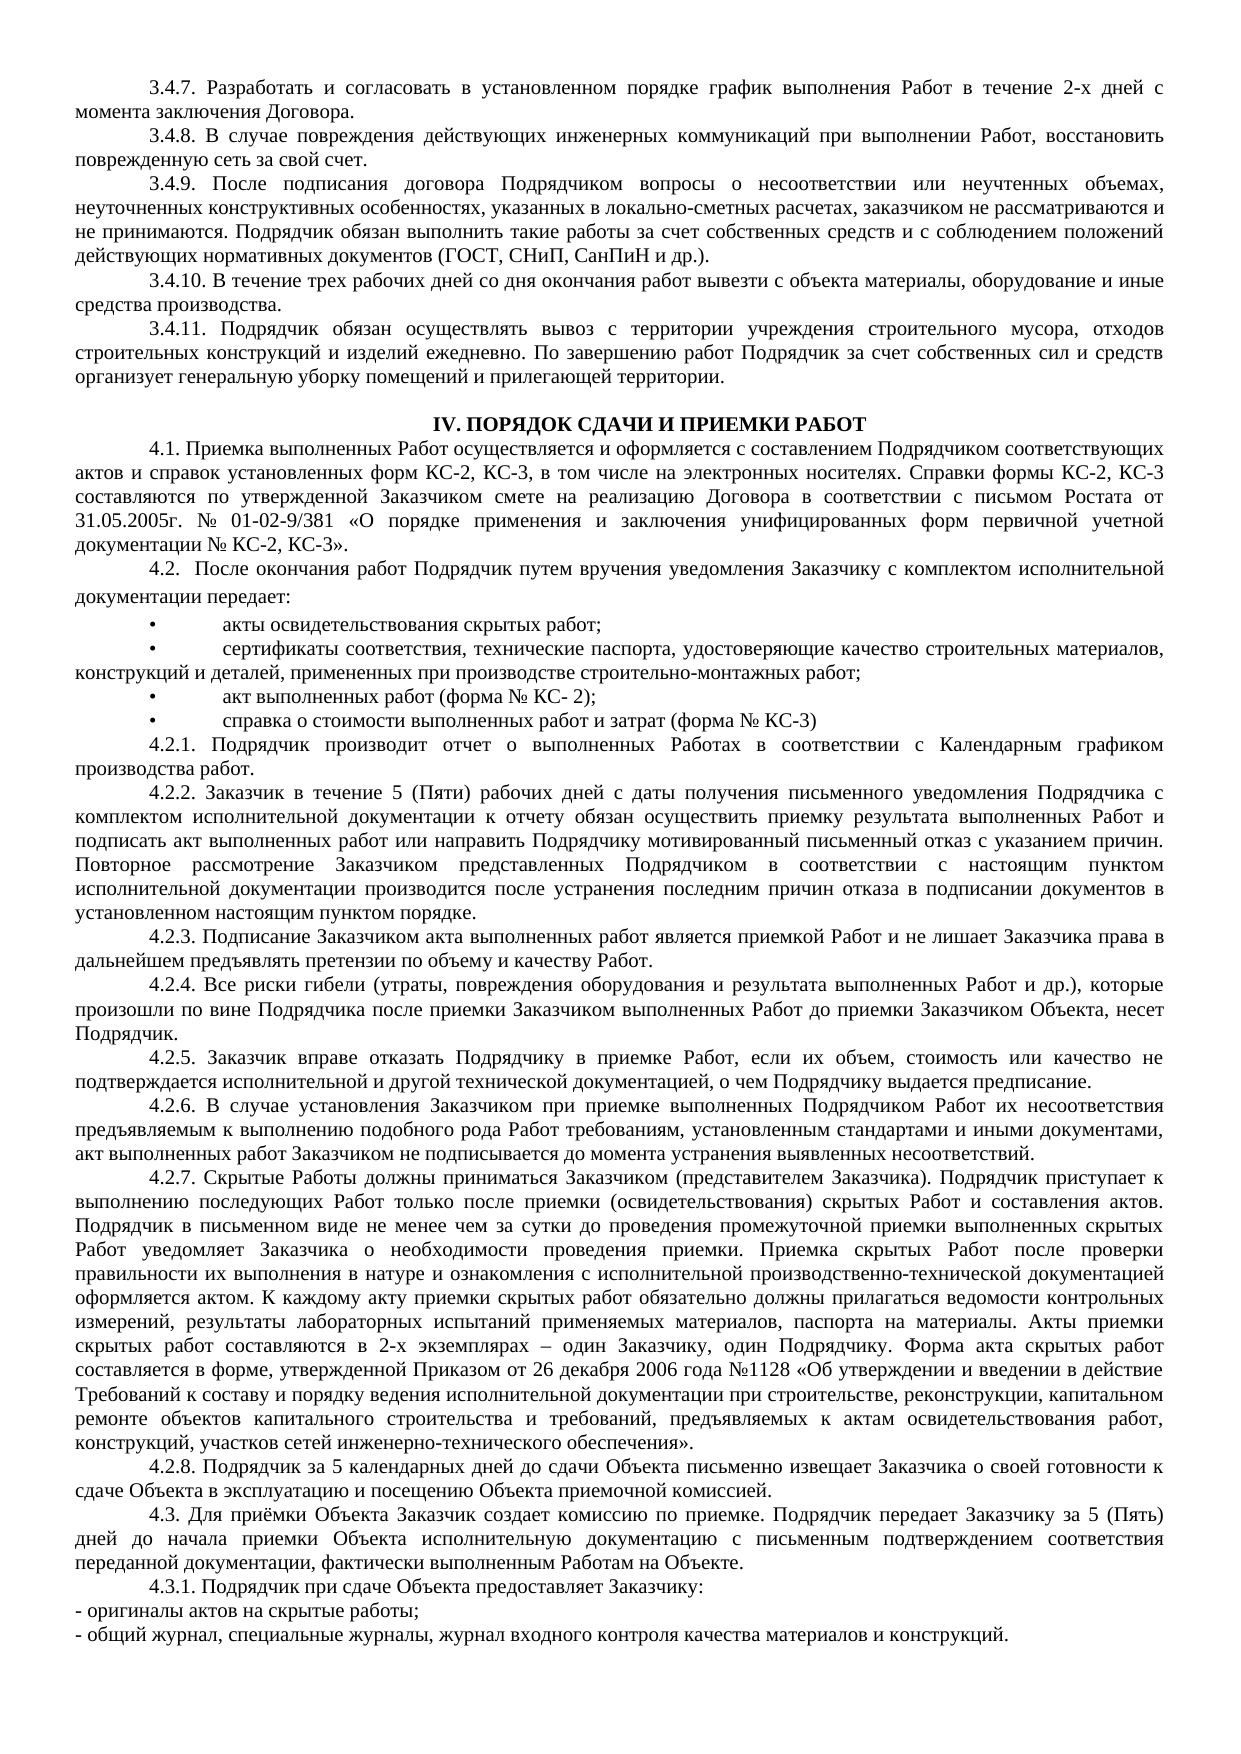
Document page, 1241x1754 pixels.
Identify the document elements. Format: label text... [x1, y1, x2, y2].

text 3.4.8. В случае повреждения действующих инженерных коммуникаций при выполнении Работ, восстановить поврежденную сеть за свой счет. [75, 123, 1165, 171]
text 4.2.2. Заказчик в течение 5 (Пяти) рабочих дней с даты получения письменного уведомления Подрядчика с комплектом исполнительной документации к отчету обязан осуществить приемку результата выполненных Работ и подписать акт выполненных работ или направить Подрядчику мотивированный письменный отказ с указанием причин. Повторное рассмотрение Заказчиком представленных Подрядчиком в соответствии с настоящим пунктом исполнительной документации производится после устранения последним причин отказа в подписании документов в установленном настоящим пунктом порядке. [75, 780, 1165, 924]
text 4.3.1. Подрядчик при сдаче Объекта предоставляет Заказчику: [75, 1574, 1165, 1598]
text - общий журнал, специальные журналы, журнал входного контроля качества материалов и конструкций. [75, 1622, 1165, 1646]
text 4.2.5. Заказчик вправе отказать Подрядчику в приемке Работ, если их объем, стоимость или качество не подтверждается исполнительной и другой технической документацией, о чем Подрядчику выдается предписание. [75, 1044, 1165, 1093]
text 4.2. После окончания работ Подрядчик путем вручения уведомления Заказчику с комплектом исполнительной документации передает: [75, 556, 1165, 608]
text 4.2.8. Подрядчик за 5 календарных дней до сдачи Объекта письменно извещает Заказчика о своей готовности к сдаче Объекта в эксплуатацию и посещению Объекта приемочной комиссией. [75, 1454, 1165, 1502]
text 4.2.7. Скрытые Работы должны приниматься Заказчиком (представителем Заказчика). Подрядчик приступает к выполнению последующих Работ только после приемки (освидетельствования) скрытых Работ и составления актов. Подрядчик в письменном виде не менее чем за сутки до проведения промежуточной приемки выполненных скрытых Работ уведомляет Заказчика о необходимости проведения приемки. Приемка скрытых Работ после проверки правильности их выполнения в натуре и ознакомления с исполнительной производственно-технической документацией оформляется актом. К каждому акту приемки скрытых работ обязательно должны прилагаться ведомости контрольных измерений, результаты лабораторных испытаний применяемых материалов, паспорта на материалы. Акты приемки скрытых работ составляются в 2-х экземплярах – один Заказчику, один Подрядчику. Форма акта скрытых работ составляется в форме, утвержденной Приказом от 26 декабря 2006 года №1128 «Об утверждении и введении в действие Требований к составу и порядку ведения исполнительной документации при строительстве, реконструкции, капитальном ремонте объектов капитального строительства и требований, предъявляемых к актам освидетельствования работ, конструкций, участков сетей инженерно-технического обеспечения». [75, 1165, 1165, 1454]
text 3.4.7. Разработать и согласовать в установленном порядке график выполнения Работ в течение 2-х дней с момента заключения Договора. [75, 75, 1165, 123]
text 4.2.6. В случае установления Заказчиком при приемке выполненных Подрядчиком Работ их несоответствия предъявляемым к выполнению подобного рода Работ требованиям, установленным стандартами и иными документами, акт выполненных работ Заказчиком не подписывается до момента устранения выявленных несоответствий. [75, 1093, 1165, 1165]
text 4.2.3. Подписание Заказчиком акта выполненных работ является приемкой Работ и не лишает Заказчика права в дальнейшем предъявлять претензии по объему и качеству Работ. [75, 924, 1165, 972]
text • акты освидетельствования скрытых работ; [75, 611, 1165, 636]
text • акт выполненных работ (форма № КС- 2); [75, 684, 1165, 708]
text 4.2.4. Все риски гибели (утраты, повреждения оборудования и результата выполненных Работ и др.), которые произошли по вине Подрядчика после приемки Заказчиком выполненных Работ до приемки Заказчиком Объекта, несет Подрядчик. [75, 972, 1165, 1044]
text 3.4.11. Подрядчик обязан осуществлять вывоз с территории учреждения строительного мусора, отходов строительных конструкций и изделий ежедневно. По завершению работ Подрядчик за счет собственных сил и средств организует генеральную уборку помещений и прилегающей территории. [75, 316, 1165, 388]
text 3.4.10. В течение трех рабочих дней со дня окончания работ вывезти с объекта материалы, оборудование и иные средства производства. [75, 267, 1165, 316]
text IV. ПОРЯДОК СДАЧИ И ПРИЕМКИ РАБОТ [75, 412, 1165, 436]
text 4.2.1. Подрядчик производит отчет о выполненных Работах в соответствии с Календарным графиком производства работ. [75, 732, 1165, 780]
text 3.4.9. После подписания договора Подрядчиком вопросы о несоответствии или неучтенных объемах, неуточненных конструктивных особенностях, указанных в локально-сметных расчетах, заказчиком не рассматриваются и не принимаются. Подрядчик обязан выполнить такие работы за счет собственных средств и с соблюдением положений действующих нормативных документов (ГОСТ, СНиП, СанПиН и др.). [75, 171, 1165, 267]
text • сертификаты соответствия, технические паспорта, удостоверяющие качество строительных материалов, конструкций и деталей, примененных при производстве строительно-монтажных работ; [75, 636, 1165, 684]
text 4.1. Приемка выполненных Работ осуществляется и оформляется с составлением Подрядчиком соответствующих актов и справок установленных форм КС-2, КС-3, в том числе на электронных носителях. Справки формы КС-2, КС-3 составляются по утвержденной Заказчиком смете на реализацию Договора в соответствии с письмом Ростата от 31.05.2005г. № 01-02-9/381 «О порядке применения и заключения унифицированных форм первичной учетной документации № КС-2, КС-3». [75, 436, 1165, 556]
text - оригиналы актов на скрытые работы; [75, 1598, 1165, 1622]
text • справка о стоимости выполненных работ и затрат (форма № КС-3) [75, 708, 1165, 732]
text 4.3. Для приёмки Объекта Заказчик создает комиссию по приемке. Подрядчик передает Заказчику за 5 (Пять) дней до начала приемки Объекта исполнительную документацию с письменным подтверждением соответствия переданной документации, фактически выполненным Работам на Объекте. [75, 1502, 1165, 1574]
